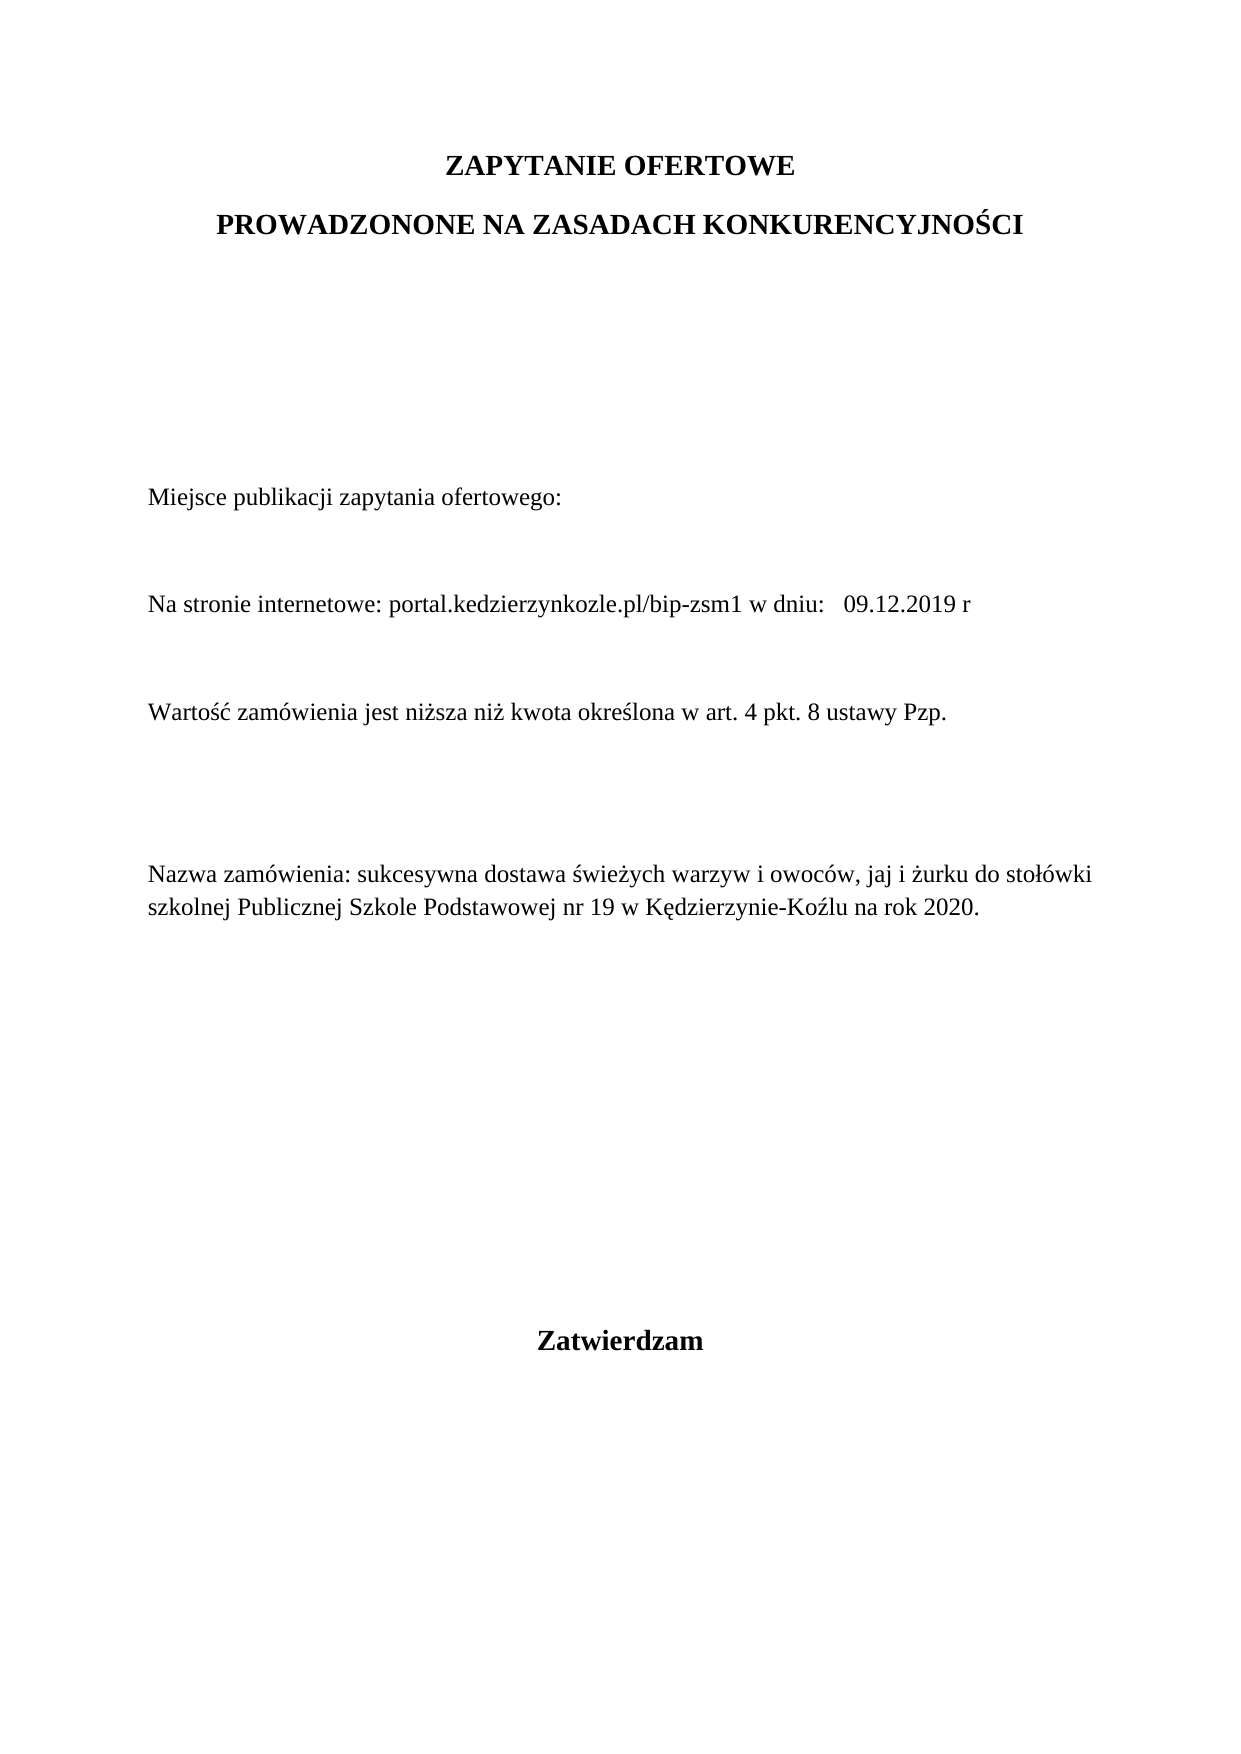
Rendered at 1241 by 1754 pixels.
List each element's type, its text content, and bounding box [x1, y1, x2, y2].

text PROWADZONONE NA ZASADACH KONKURENCYJNOŚCI [148, 207, 1093, 241]
text Na stronie internetowe: portal.kedzierzynkozle.pl/bip-zsm1 w dniu: 09.12.2019 r [148, 589, 1093, 618]
text Zatwierdzam [148, 1323, 1093, 1356]
text Wartość zamówienia jest niższa niż kwota określona w art. 4 pkt. 8 ustawy Pzp. [148, 697, 1093, 726]
text Miejsce publikacji zapytania ofertowego: [148, 482, 1093, 511]
text ZAPYTANIE OFERTOWE [148, 148, 1093, 181]
text Nazwa zamówienia: sukcesywna dostawa świeżych warzyw i owoców, jaj i żurku do stołówki szkolnej Publicznej Szkole Podstawowej nr 19 w Kędzierzynie-Koźlu na rok 2020. [148, 859, 1093, 921]
